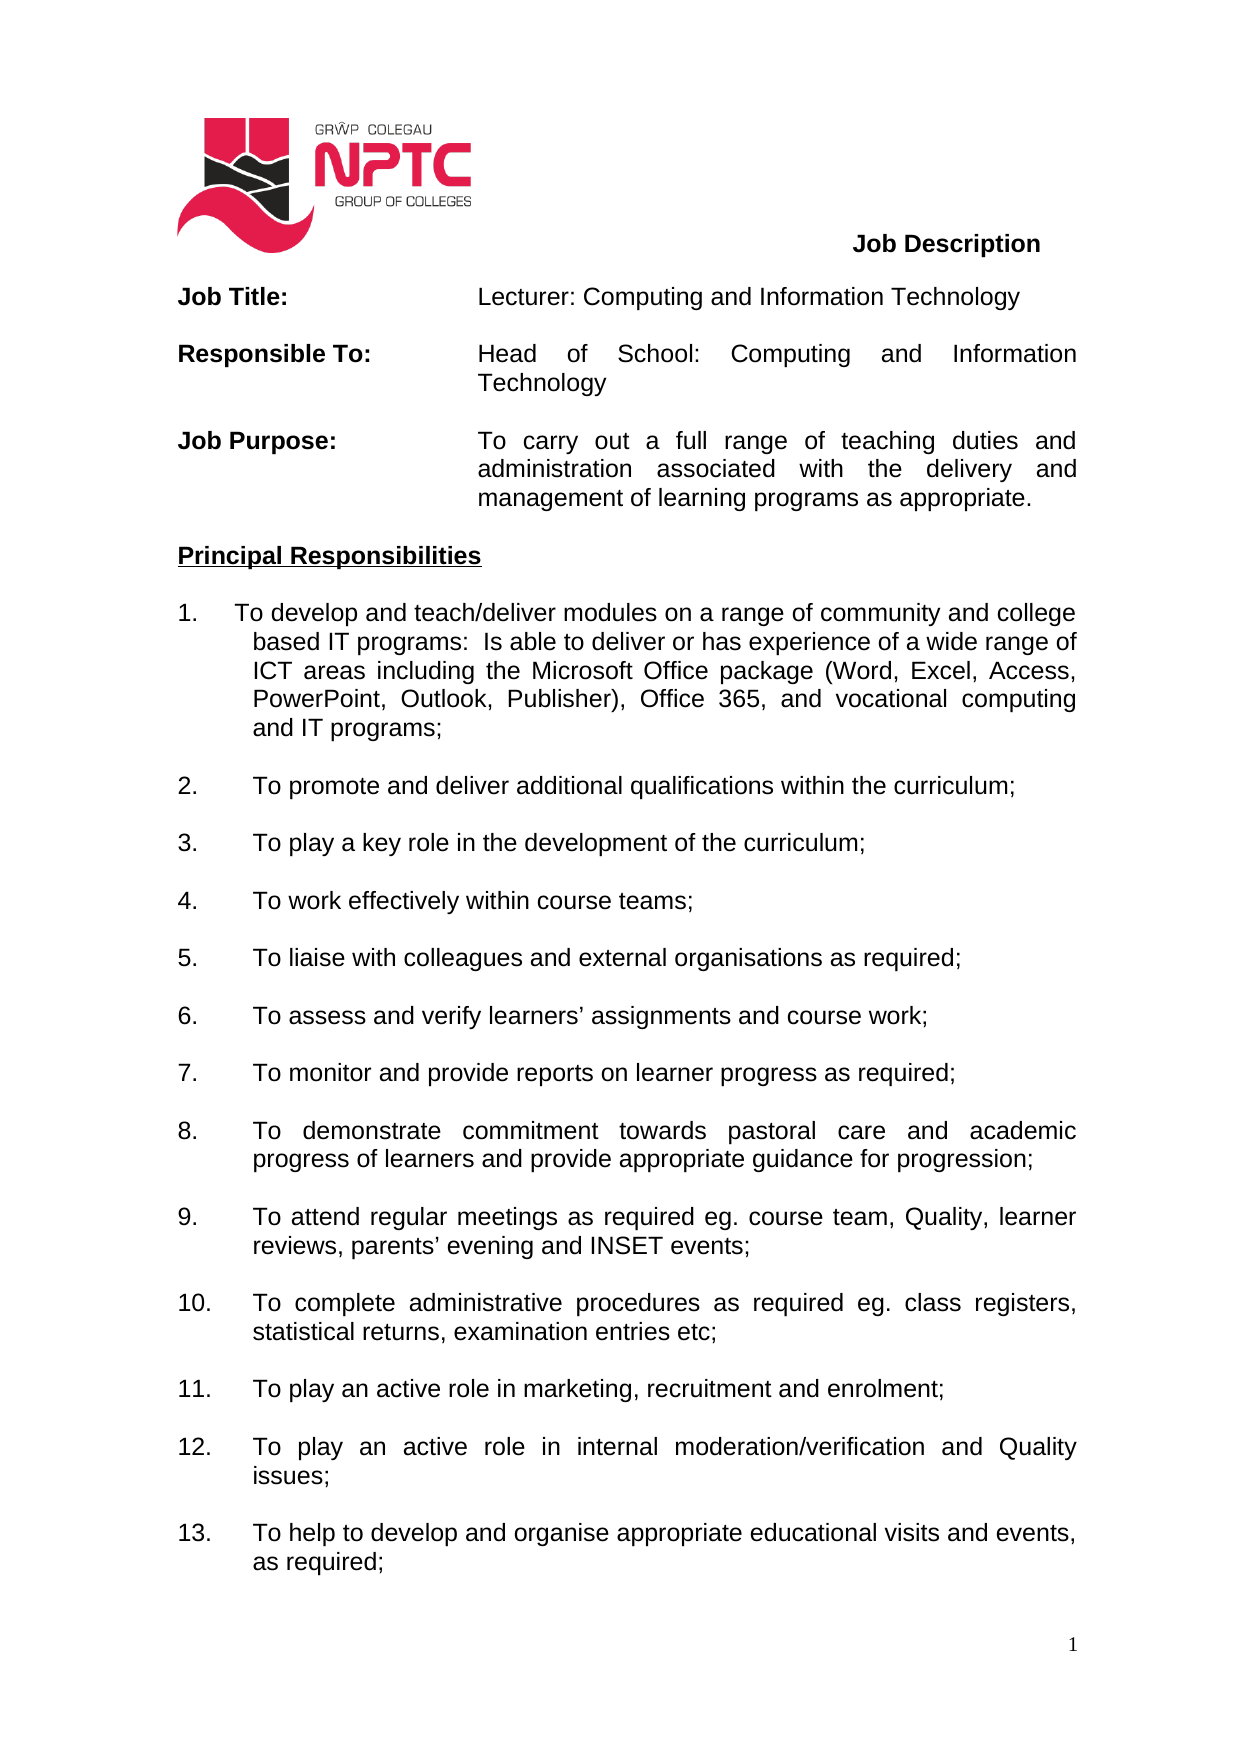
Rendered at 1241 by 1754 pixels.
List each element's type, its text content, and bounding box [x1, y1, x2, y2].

list To promote and deliver additional qualifications within the curriculum; [177, 771, 1078, 799]
text Responsible To: Head of School: Computing and Information Technology [177, 339, 1078, 397]
list To play an active role in internal moderation/verification and Quality issues; [177, 1432, 1078, 1489]
list To work effectively within course teams; [177, 886, 1078, 914]
list To complete administrative procedures as required eg. class registers, statistical returns, examination entries etc; [177, 1288, 1078, 1346]
text Job Purpose: To carry out a full range of teaching duties and administration associated with the delivery and management of learning programs as appropriate. [177, 426, 1078, 512]
list To monitor and provide reports on learner progress as required; [177, 1058, 1078, 1087]
text 1. To develop and teach/deliver modules on a range of community and college based IT programs: Is able to deliver or has experience of a wide range of ICT areas including the Microsoft Office package (Word, Excel, Access, PowerPoint, Outlook, Publisher), Office 365, and vocational computing and IT programs; [177, 598, 1078, 742]
subtitle Job Title: Lecturer: Computing and Information Technology [177, 282, 1078, 311]
list To play a key role in the development of the curriculum; [177, 828, 1078, 857]
list To liaise with colleagues and external organisations as required; [177, 943, 1078, 972]
list To play an active role in marketing, recruitment and enrolment; [177, 1374, 1078, 1403]
list To demonstrate commitment towards pastoral care and academic progress of learners and provide appropriate guidance for progression; [177, 1116, 1078, 1173]
subtitle Principal Responsibilities [177, 541, 1078, 569]
picture [177, 118, 471, 253]
list To help to develop and organise appropriate educational visits and events, as required; [177, 1518, 1078, 1576]
list To assess and verify learners’ assignments and course work; [177, 1001, 1078, 1029]
list To attend regular meetings as required eg. course team, Quality, learner reviews, parents’ evening and INSET events; [177, 1202, 1078, 1259]
